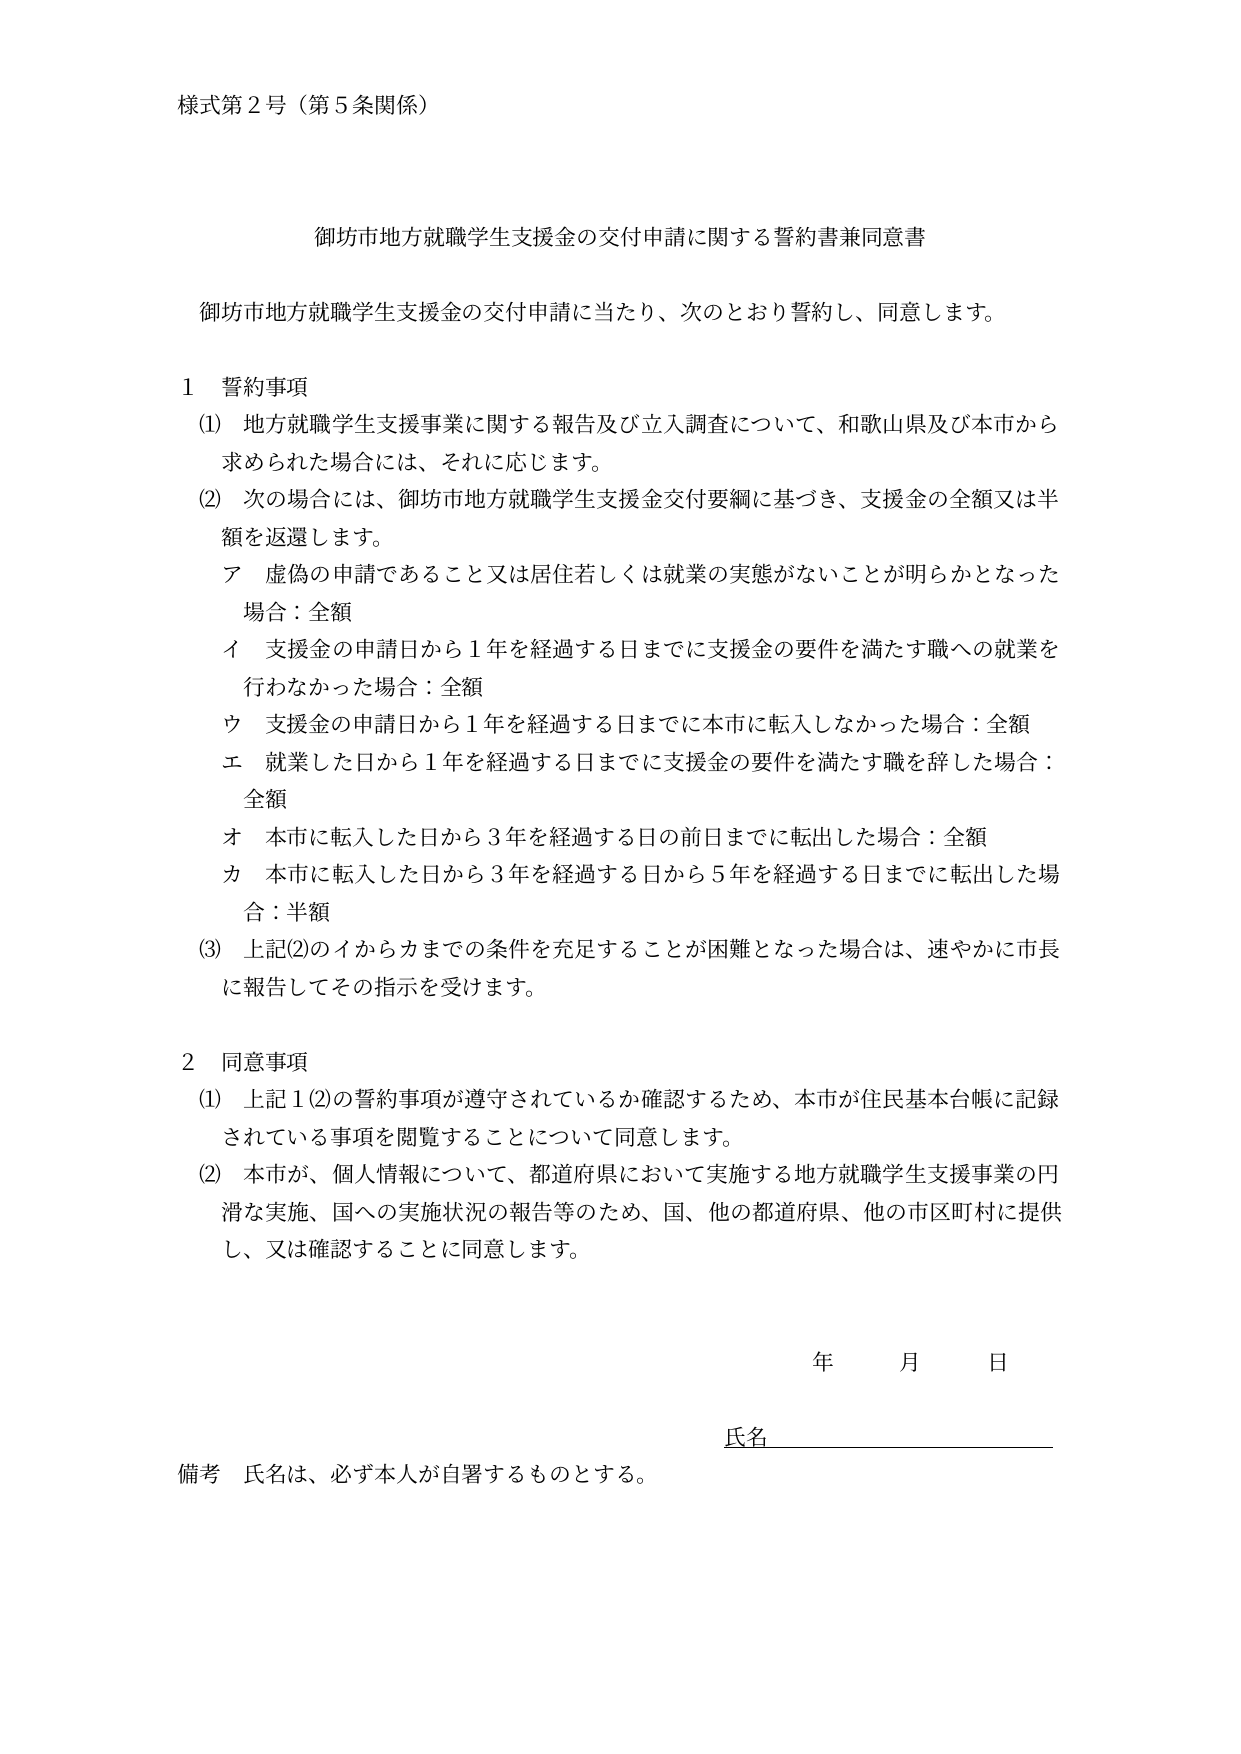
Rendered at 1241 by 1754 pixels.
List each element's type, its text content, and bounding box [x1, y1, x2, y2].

text 御坊市地方就職学生支援金の交付申請に関する誓約書兼同意書 [177, 217, 1063, 254]
subtitle ア 虚偽の申請であること又は居住若しくは就業の実態がないことが明らかとなった場合：全額 [177, 554, 1063, 629]
text ⑶ 上記⑵のイからカまでの条件を充足することが困難となった場合は、速やかに市長に報告してその指示を受けます。 [177, 929, 1063, 1004]
text 氏名 [724, 1417, 1063, 1454]
text カ 本市に転入した日から３年を経過する日から５年を経過する日までに転出した場合：半額 [177, 854, 1063, 929]
text ⑵ 次の場合には、御坊市地方就職学生支援金交付要綱に基づき、支援金の全額又は半額を返還します。 [177, 479, 1063, 554]
text ２ 同意事項 [177, 1042, 1063, 1079]
text ⑴ 地方就職学生支援事業に関する報告及び立入調査について、和歌山県及び本市から求められた場合には、それに応じます。 [177, 404, 1063, 479]
text 備考 氏名は、必ず本人が自署するものとする。 [177, 1454, 1063, 1492]
text ⑴ 上記１⑵の誓約事項が遵守されているか確認するため、本市が住民基本台帳に記録されている事項を閲覧することについて同意します。 [177, 1079, 1063, 1154]
text エ 就業した日から１年を経過する日までに支援金の要件を満たす職を辞した場合：全額 [177, 742, 1063, 817]
text 御坊市地方就職学生支援金の交付申請に当たり、次のとおり誓約し、同意します。 [177, 292, 1063, 329]
text ⑵ 本市が、個人情報について、都道府県において実施する地方就職学生支援事業の円滑な実施、国への実施状況の報告等のため、国、他の都道府県、他の市区町村に提供し、又は確認することに同意します。 [177, 1154, 1063, 1267]
text ウ 支援金の申請日から１年を経過する日までに本市に転入しなかった場合：全額 [177, 704, 1063, 742]
text イ 支援金の申請日から１年を経過する日までに支援金の要件を満たす職への就業を行わなかった場合：全額 [177, 629, 1063, 704]
text １ 誓約事項 [177, 367, 1063, 404]
text オ 本市に転入した日から３年を経過する日の前日までに転出した場合：全額 [177, 817, 1063, 854]
text 年 月 日 [768, 1342, 1063, 1379]
